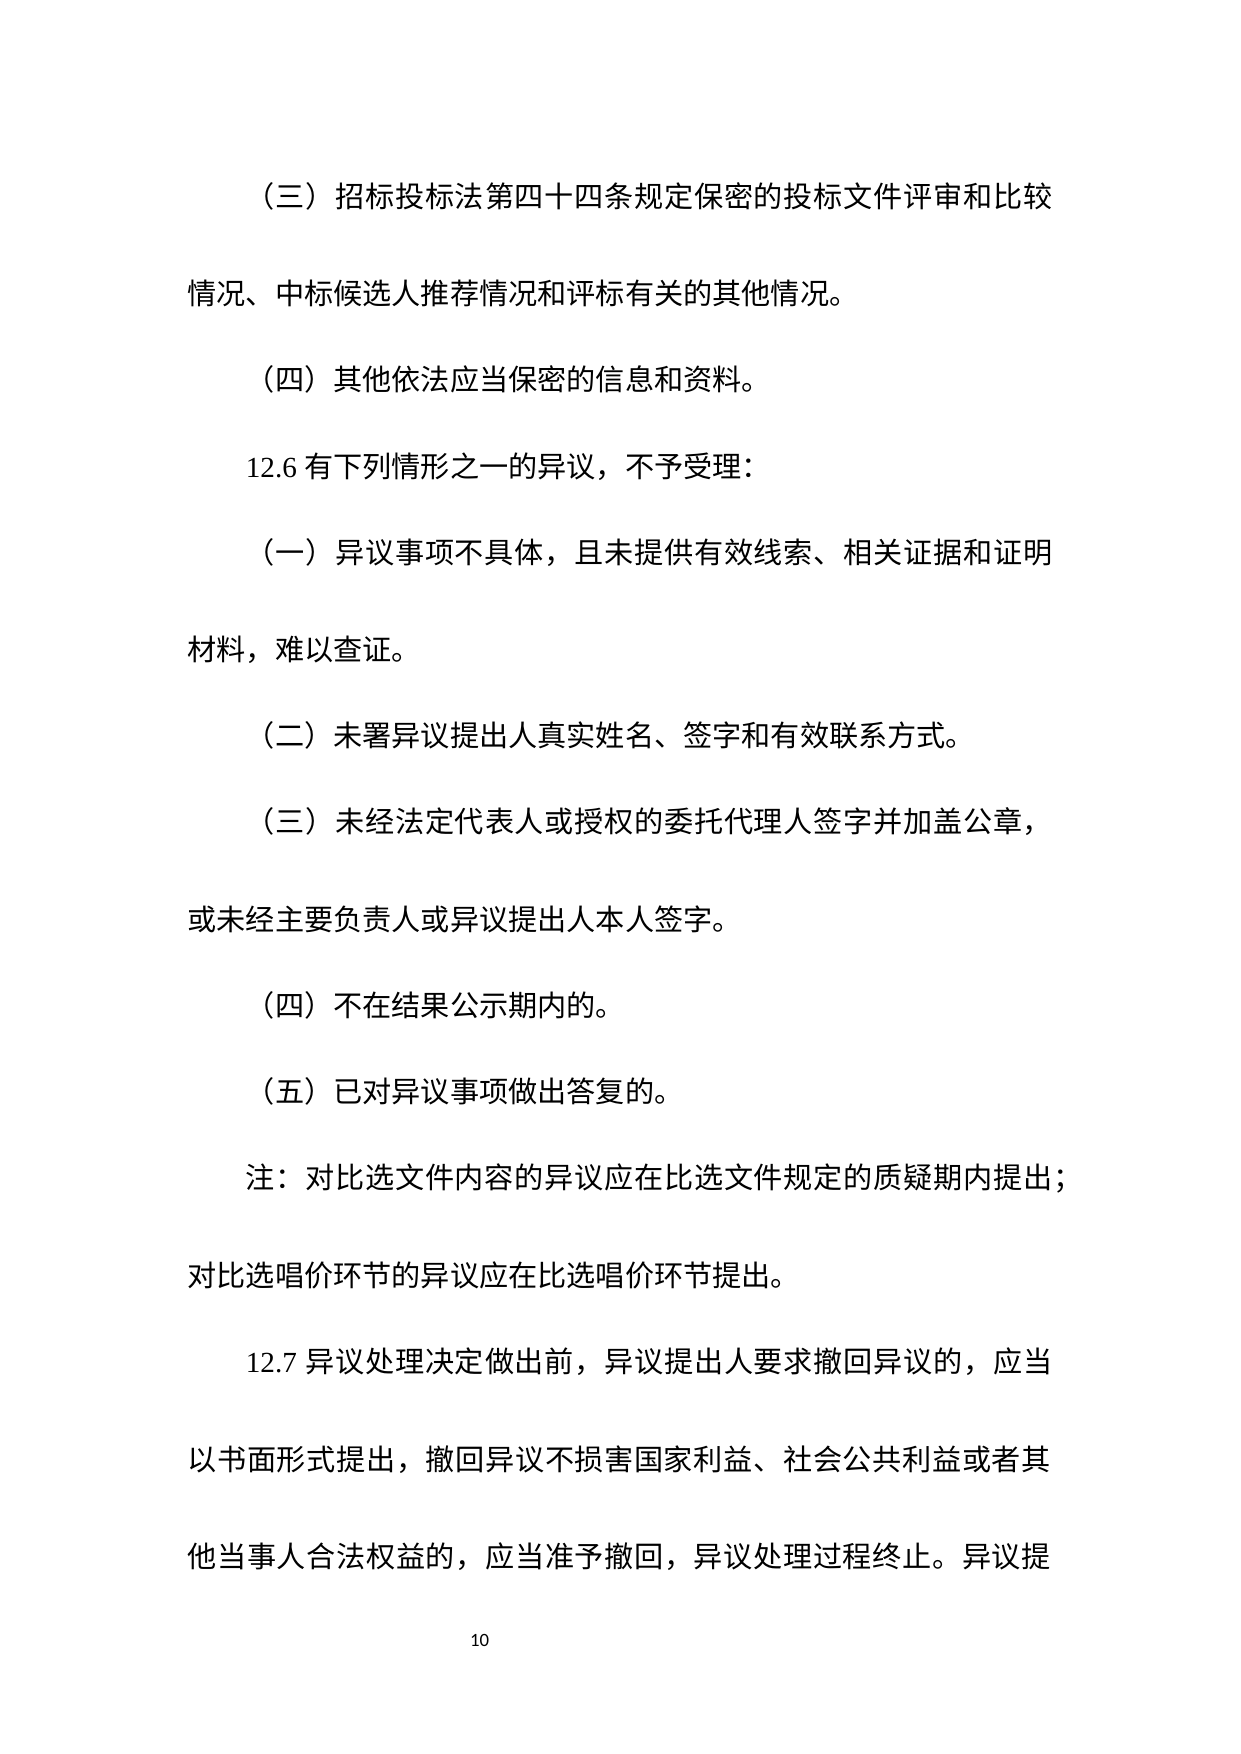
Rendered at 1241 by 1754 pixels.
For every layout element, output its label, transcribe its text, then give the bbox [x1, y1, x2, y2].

text （三）未经法定代表人或授权的委托代理人签字并加盖公章，或未经主要负责人或异议提出人本人签字。 [187, 788, 1053, 950]
text （二）未署异议提出人真实姓名、签字和有效联系方式。 [187, 702, 1053, 767]
text （四）其他依法应当保密的信息和资料。 [187, 346, 1053, 411]
text （四）不在结果公示期内的。 [187, 971, 1053, 1036]
text （五）已对异议事项做出答复的。 [187, 1057, 1053, 1122]
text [187, 1327, 1053, 1587]
text （一）异议事项不具体，且未提供有效线索、相关证据和证明材料，难以查证。 [187, 518, 1053, 680]
text 12.6 有下列情形之一的异议，不予受理： [187, 432, 1053, 497]
text （三）招标投标法第四十四条规定保密的投标文件评审和比较情况、中标候选人推荐情况和评标有关的其他情况。 [187, 162, 1053, 324]
text 注：对比选文件内容的异议应在比选文件规定的质疑期内提出；对比选唱价环节的异议应在比选唱价环节提出。 [187, 1144, 1053, 1306]
